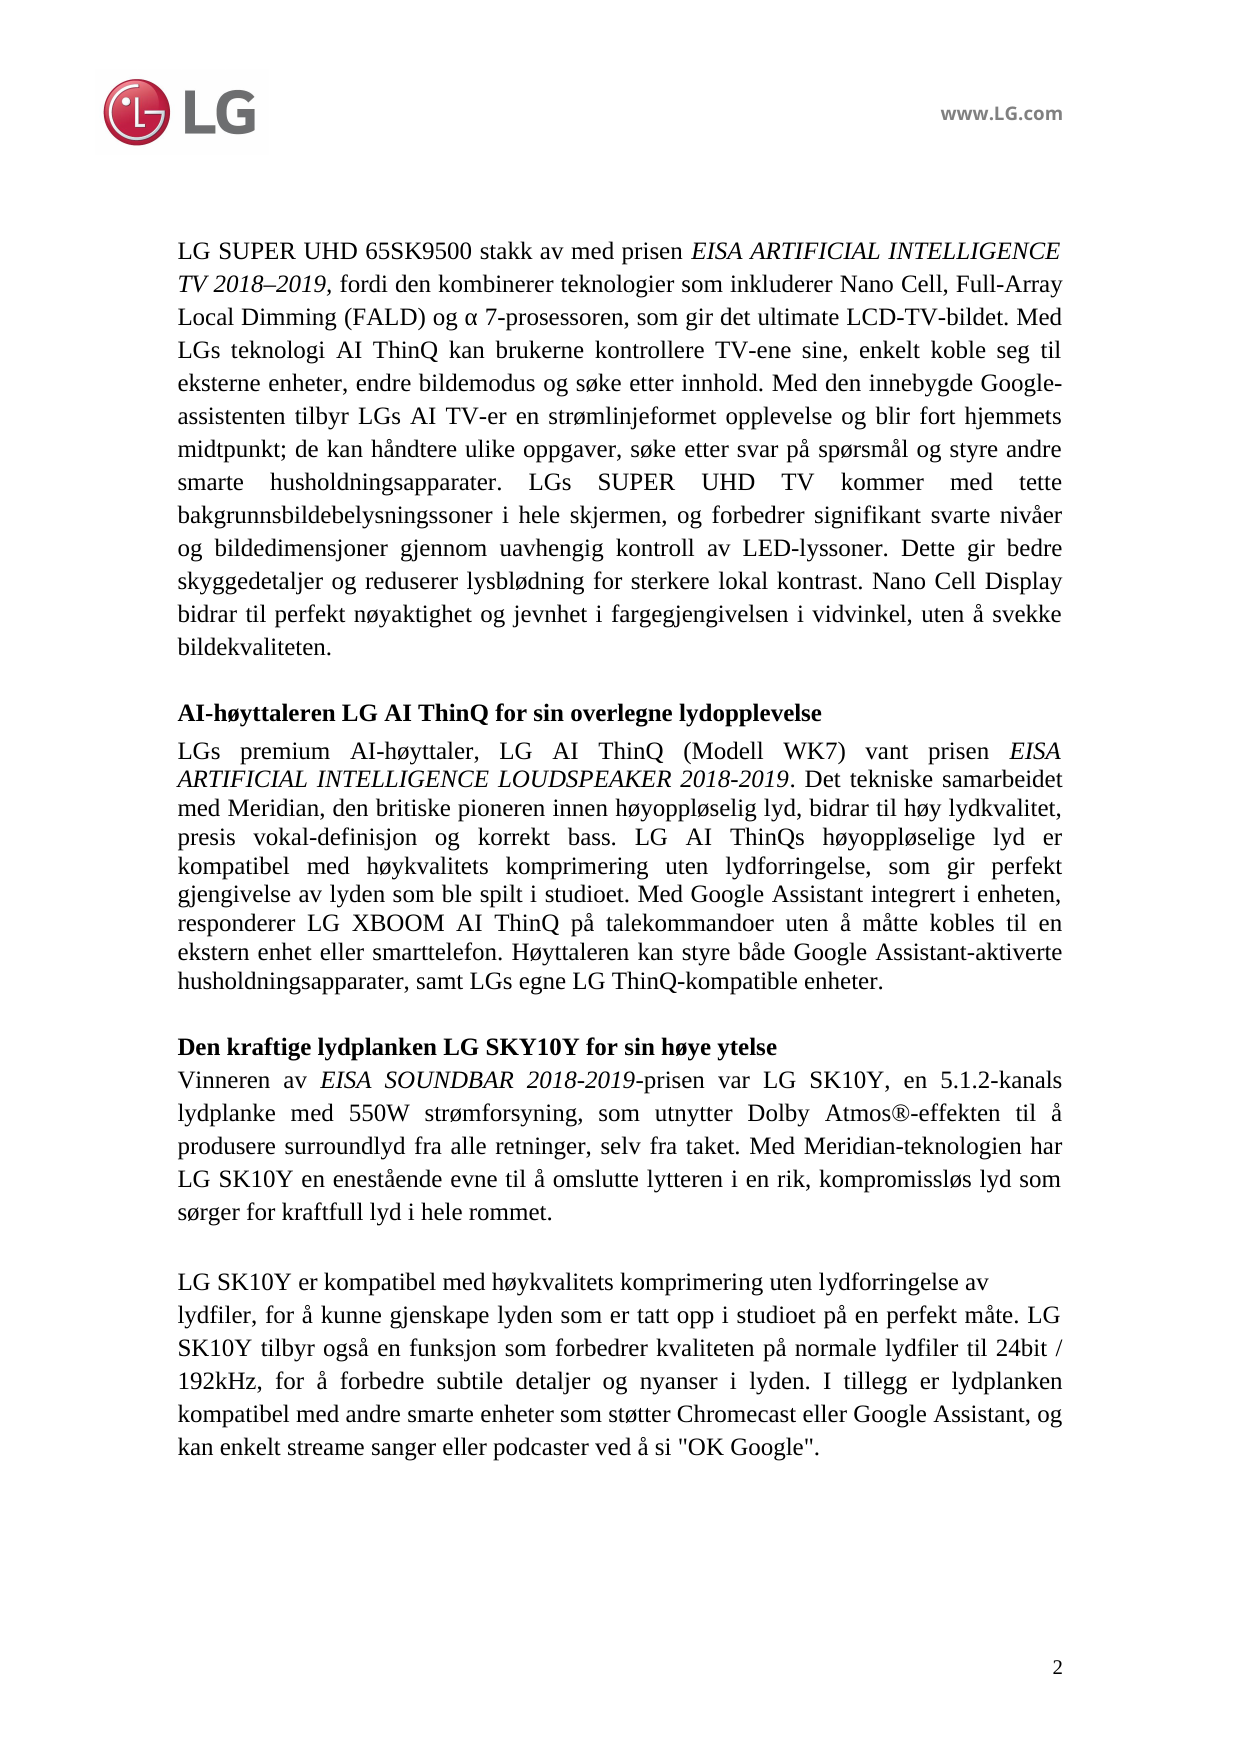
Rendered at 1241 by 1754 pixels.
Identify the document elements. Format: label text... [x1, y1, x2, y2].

text lydfiler, for å kunne gjenskape lyden som er tatt opp i studioet på en perfekt måte. LG SK10Y tilbyr også en funksjon som forbedrer kvaliteten på normale lydfiler til 24bit / 192kHz, for å forbedre subtile detaljer og nyanser i lyden. I tillegg er lydplanken kompatibel med andre smarte enheter som støtter Chromecast eller Google Assistant, og kan enkelt streame sanger eller podcaster ved å si "OK Google". [177, 1300, 1063, 1461]
text Den kraftige lydplanken LG SKY10Y for sin høye ytelse [177, 1032, 1063, 1060]
picture [94, 69, 269, 155]
text Vinneren av EISA SOUNDBAR 2018-2019-prisen var LG SK10Y, en 5.1.2-kanals lydplanke med 550W strømforsyning, som utnytter Dolby Atmos®-effekten til å produsere surroundlyd fra alle retninger, selv fra taket. Med Meridian-teknologien har LG SK10Y en enestående evne til å omslutte lytteren i en rik, kompromissløs lyd som sørger for kraftfull lyd i hele rommet. [177, 1065, 1063, 1226]
text LGs premium AI-høyttaler, LG AI ThinQ (Modell WK7) vant prisen EISA ARTIFICIAL INTELLIGENCE LOUDSPEAKER 2018-2019. Det tekniske samarbeidet med Meridian, den britiske pioneren innen høyoppløselig lyd, bidrar til høy lydkvalitet, presis vokal-definisjon og korrekt bass. LG AI ThinQs høyoppløselige lyd er kompatibel med høykvalitets komprimering uten lydforringelse, som gir perfekt gjengivelse av lyden som ble spilt i studioet. Med Google Assistant integrert i enheten, responderer LG XBOOM AI ThinQ på talekommandoer uten å måtte kobles til en ekstern enhet eller smarttelefon. Høyttaleren kan styre både Google Assistant-aktiverte husholdningsapparater, samt LGs egne LG ThinQ-kompatible enheter. [177, 736, 1063, 994]
text LG SUPER UHD 65SK9500 stakk av med prisen EISA ARTIFICIAL INTELLIGENCE TV 2018–2019, fordi den kombinerer teknologier som inkluderer Nano Cell, Full-Array Local Dimming (FALD) og α 7-prosessoren, som gir det ultimate LCD-TV-bildet. Med LGs teknologi AI ThinQ kan brukerne kontrollere TV-ene sine, enkelt koble seg til eksterne enheter, endre bildemodus og søke etter innhold. Med den innebygde Google-assistenten tilbyr LGs AI TV-er en strømlinjeformet opplevelse og blir fort hjemmets midtpunkt; de kan håndtere ulike oppgaver, søke etter svar på spørsmål og styre andre smarte husholdningsapparater. LGs SUPER UHD TV kommer med tette bakgrunnsbildebelysningssoner i hele skjermen, og forbedrer signifikant svarte nivåer og bildedimensjoner gjennom uavhengig kontroll av LED-lyssoner. Dette gir bedre skyggedetaljer og reduserer lysblødning for sterkere lokal kontrast. Nano Cell Display bidrar til perfekt nøyaktighet og jevnhet i fargegjengivelsen i vidvinkel, uten å svekke bildekvaliteten. [177, 236, 1063, 661]
text AI-høyttaleren LG AI ThinQ for sin overlegne lydopplevelse [177, 698, 1063, 727]
text LG SK10Y er kompatibel med høykvalitets komprimering uten lydforringelse av [177, 1267, 1063, 1296]
